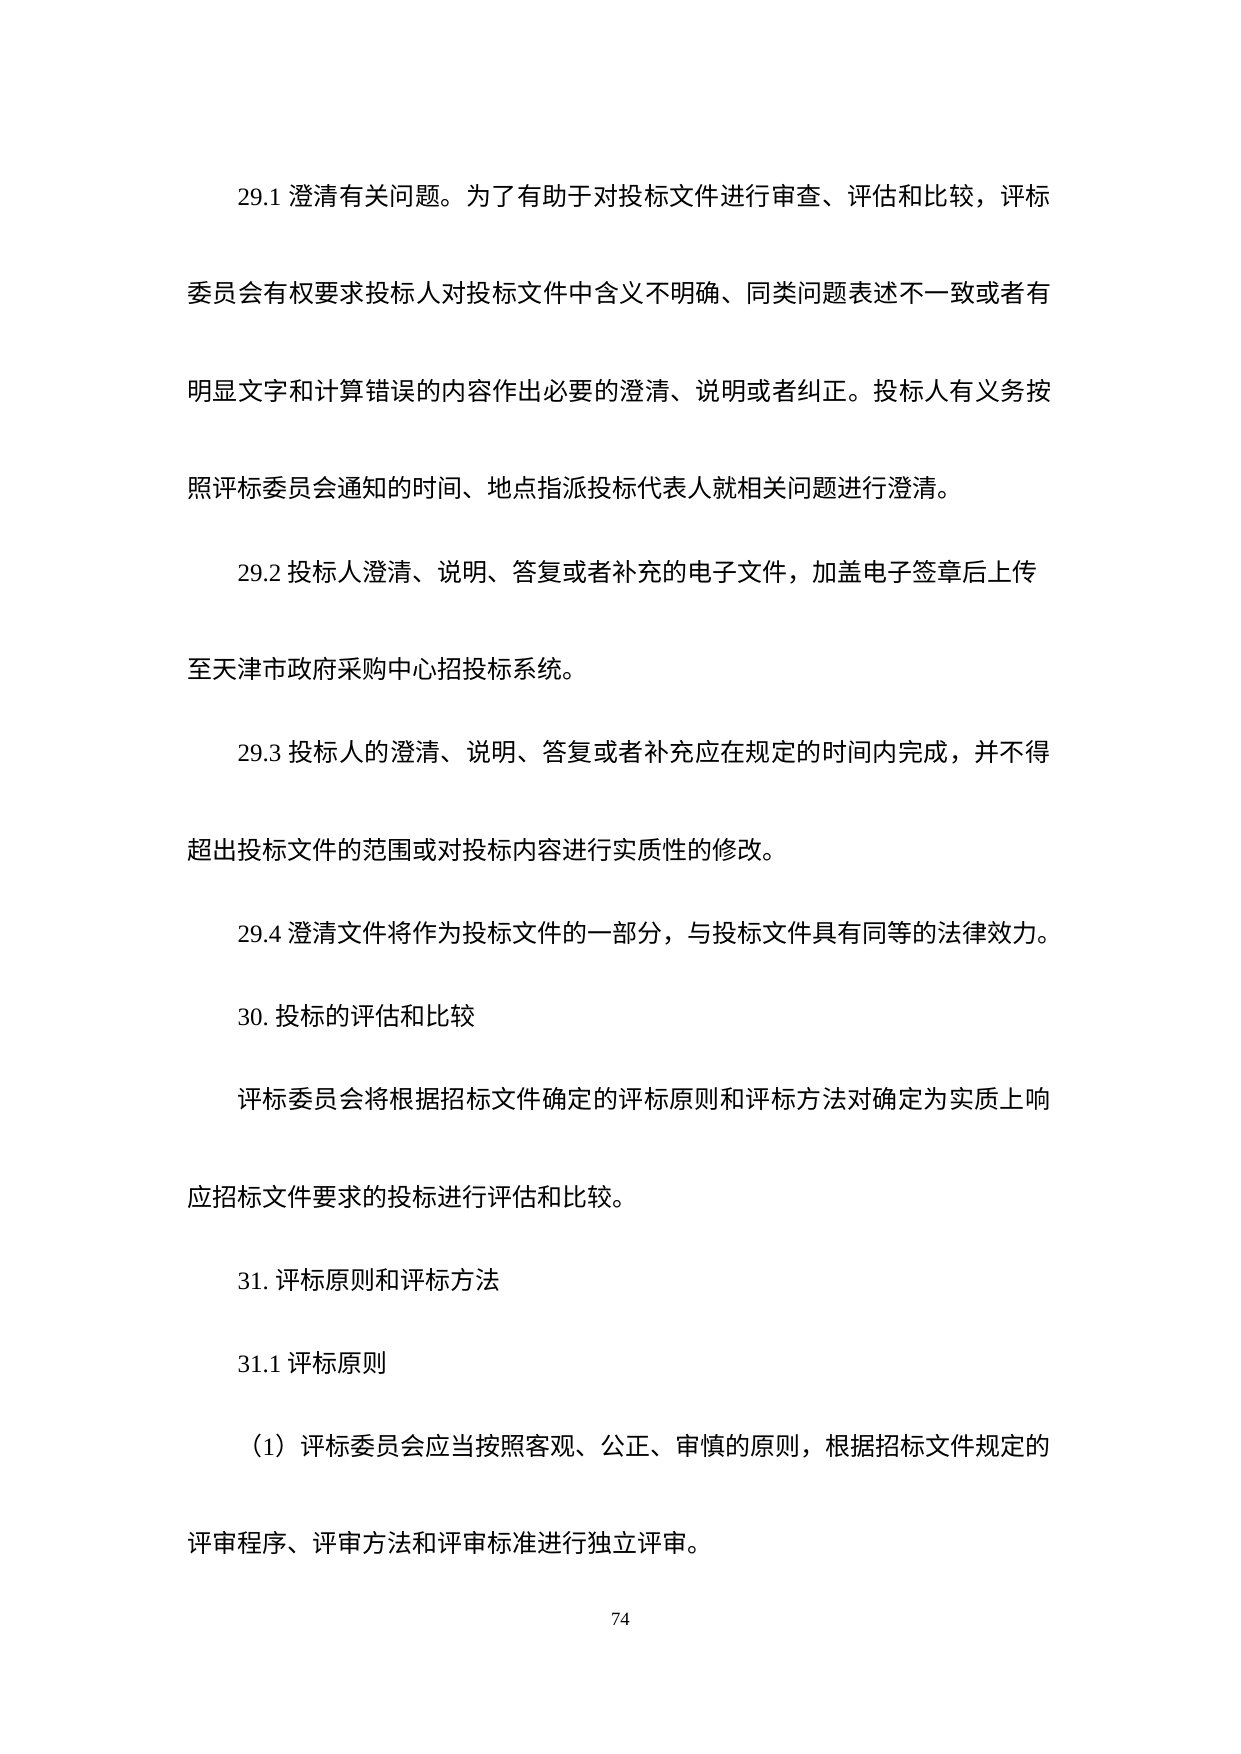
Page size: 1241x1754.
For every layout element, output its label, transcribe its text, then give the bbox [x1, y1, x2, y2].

text 29.3 投标人的澄清、说明、答复或者补充应在规定的时间内完成，并不得超出投标文件的范围或对投标内容进行实质性的修改。 [187, 718, 1053, 881]
text 29.4 澄清文件将作为投标文件的一部分，与投标文件具有同等的法律效力。 [187, 899, 1053, 964]
text 31.1 评标原则 [187, 1329, 1053, 1394]
text 评标委员会将根据招标文件确定的评标原则和评标方法对确定为实质上响应招标文件要求的投标进行评估和比较。 [187, 1065, 1053, 1228]
text 29.2 投标人澄清、说明、答复或者补充的电子文件，加盖电子签章后上传至天津市政府采购中心招投标系统。 [187, 538, 1053, 700]
text 30. 投标的评估和比较 [187, 982, 1053, 1047]
text 29.1 澄清有关问题。为了有助于对投标文件进行审查、评估和比较，评标委员会有权要求投标人对投标文件中含义不明确、同类问题表述不一致或者有明显文字和计算错误的内容作出必要的澄清、说明或者纠正。投标人有义务按照评标委员会通知的时间、地点指派投标代表人就相关问题进行澄清。 [187, 162, 1053, 519]
text 31. 评标原则和评标方法 [187, 1246, 1053, 1311]
text （1）评标委员会应当按照客观、公正、审慎的原则，根据招标文件规定的评审程序、评审方法和评审标准进行独立评审。 [187, 1412, 1053, 1574]
